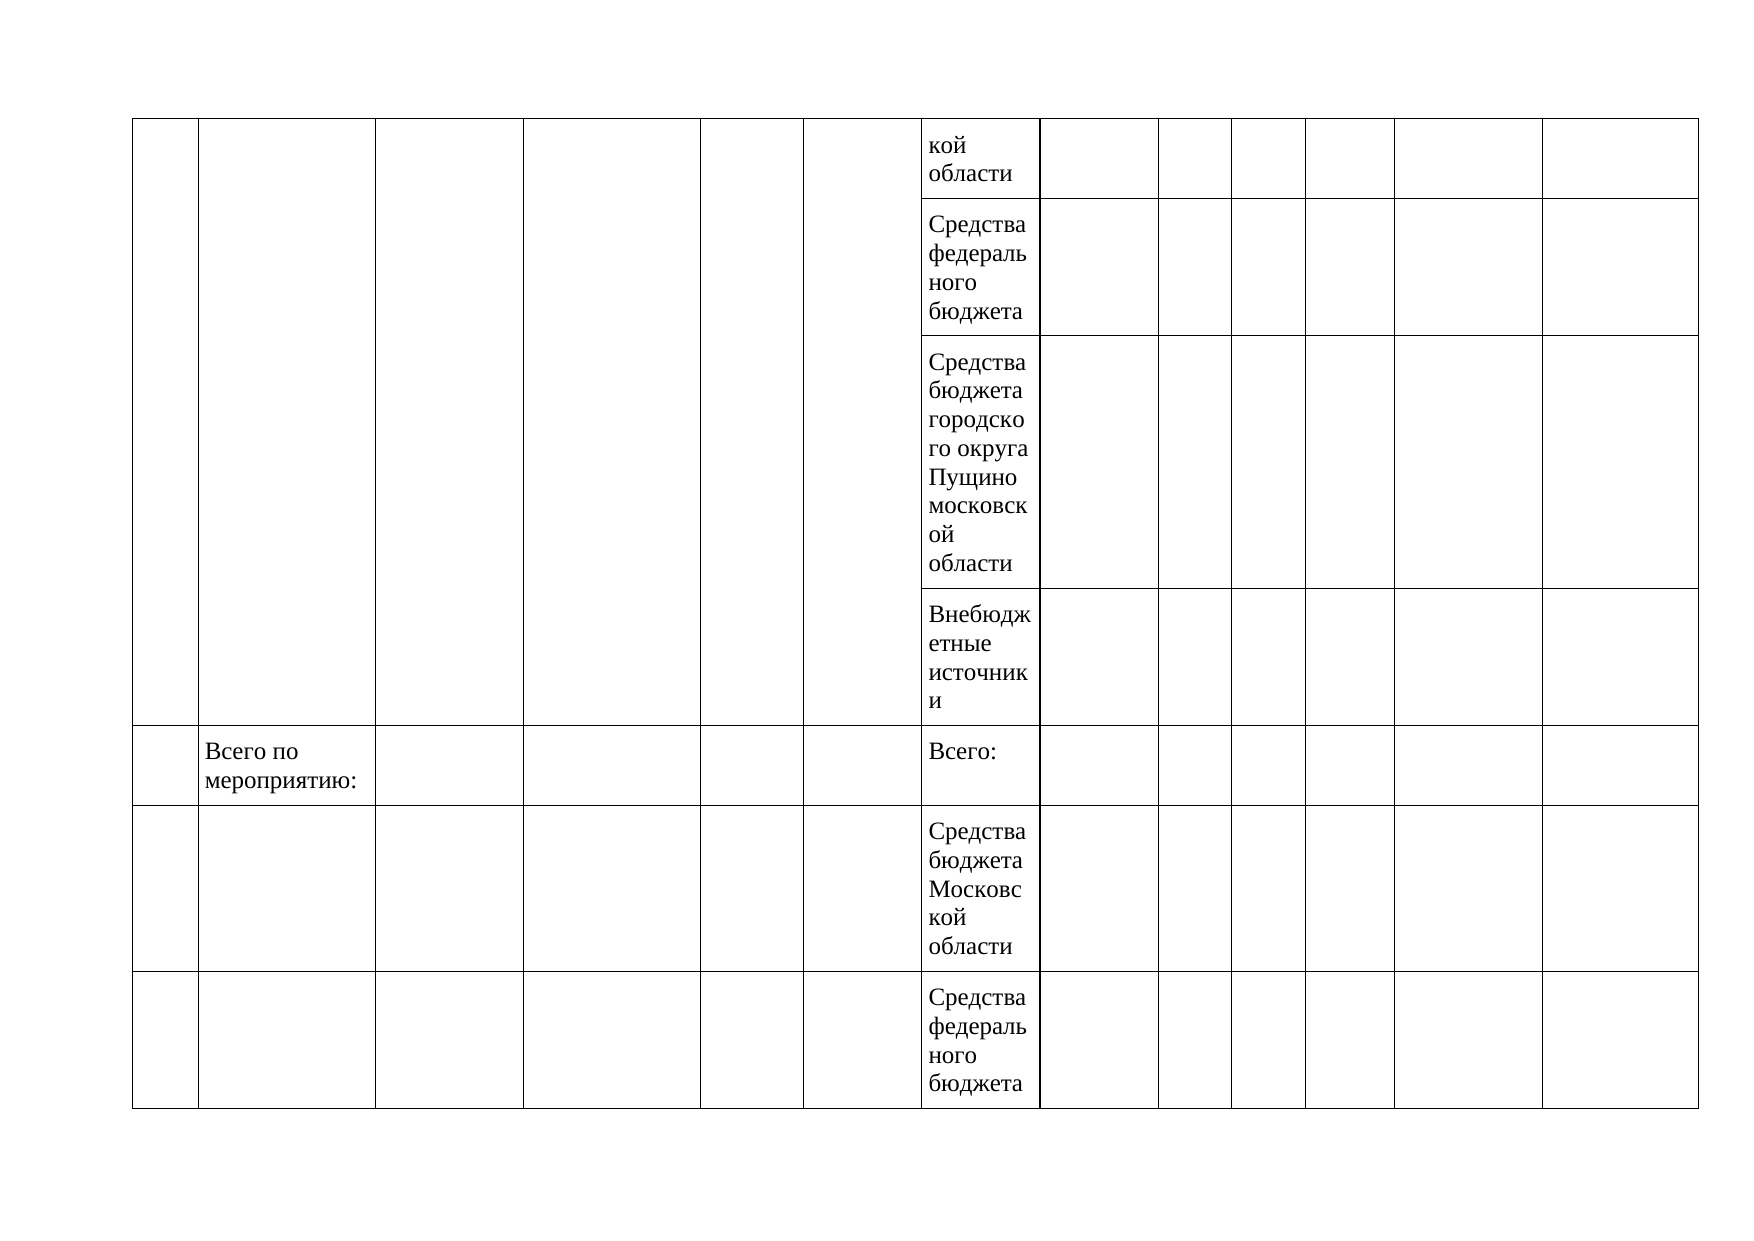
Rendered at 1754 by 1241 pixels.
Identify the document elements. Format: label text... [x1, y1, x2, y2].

table_cell [1041, 726, 1158, 804]
table_cell [1041, 199, 1158, 335]
table_cell [1306, 972, 1394, 1108]
table_cell [1306, 726, 1394, 804]
table_cell [133, 806, 198, 971]
table_cell [1159, 806, 1231, 971]
table_cell [1543, 589, 1698, 725]
table_cell Всего по мероприятию: [199, 726, 375, 804]
table_cell [376, 726, 523, 804]
table_cell [1159, 119, 1231, 198]
table_cell [1306, 806, 1394, 971]
table_cell [1232, 119, 1305, 198]
table_cell [1543, 726, 1698, 804]
table_cell [701, 726, 803, 804]
table_cell [1159, 199, 1231, 335]
table_cell [1041, 806, 1158, 971]
table_cell [1232, 726, 1305, 804]
table_cell [1041, 336, 1158, 587]
table_cell [1543, 806, 1698, 971]
table_cell [133, 972, 198, 1108]
table_cell [804, 806, 921, 971]
table_cell [1395, 336, 1542, 587]
table_cell [1041, 119, 1158, 198]
table_cell [1159, 589, 1231, 725]
table_cell [1306, 119, 1394, 198]
table_cell [1041, 972, 1158, 1108]
table_cell [1159, 336, 1231, 587]
table_cell Средства бюджета городского округа Пущино московской области [922, 336, 1039, 587]
table_cell [376, 972, 523, 1108]
table_cell [701, 972, 803, 1108]
table_cell [1232, 806, 1305, 971]
table_cell [1041, 589, 1158, 725]
table_cell [524, 972, 700, 1108]
table_cell [524, 806, 700, 971]
table_cell Средства бюджета Московской области [922, 806, 1039, 971]
table_cell [1159, 972, 1231, 1108]
table_cell Всего: [922, 726, 1039, 804]
table_cell [1543, 972, 1698, 1108]
table_cell [1543, 336, 1698, 587]
table_cell [804, 726, 921, 804]
table_cell Внебюджетные источники [922, 589, 1039, 725]
table_cell [524, 726, 700, 804]
table_cell [133, 726, 198, 804]
table_cell [1306, 199, 1394, 335]
table_cell [1232, 972, 1305, 1108]
table_cell [199, 972, 375, 1108]
table_cell [199, 806, 375, 971]
table_cell [1395, 589, 1542, 725]
table_cell [1306, 336, 1394, 587]
table_cell [1395, 806, 1542, 971]
table_cell [1395, 199, 1542, 335]
table_cell [1232, 336, 1305, 587]
table_cell Средства федерального бюджета [922, 972, 1039, 1108]
table_cell [1395, 119, 1542, 198]
table_cell [1543, 199, 1698, 335]
table_cell [701, 806, 803, 971]
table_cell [922, 119, 1039, 198]
table_cell [1395, 726, 1542, 804]
table_cell [1159, 726, 1231, 804]
table_cell [1395, 972, 1542, 1108]
table_cell [376, 806, 523, 971]
table_cell [1306, 589, 1394, 725]
table_cell [1232, 589, 1305, 725]
table_cell [1232, 199, 1305, 335]
table_cell [804, 972, 921, 1108]
table_cell [1543, 119, 1698, 198]
table_cell Средства федерального бюджета [922, 199, 1039, 335]
